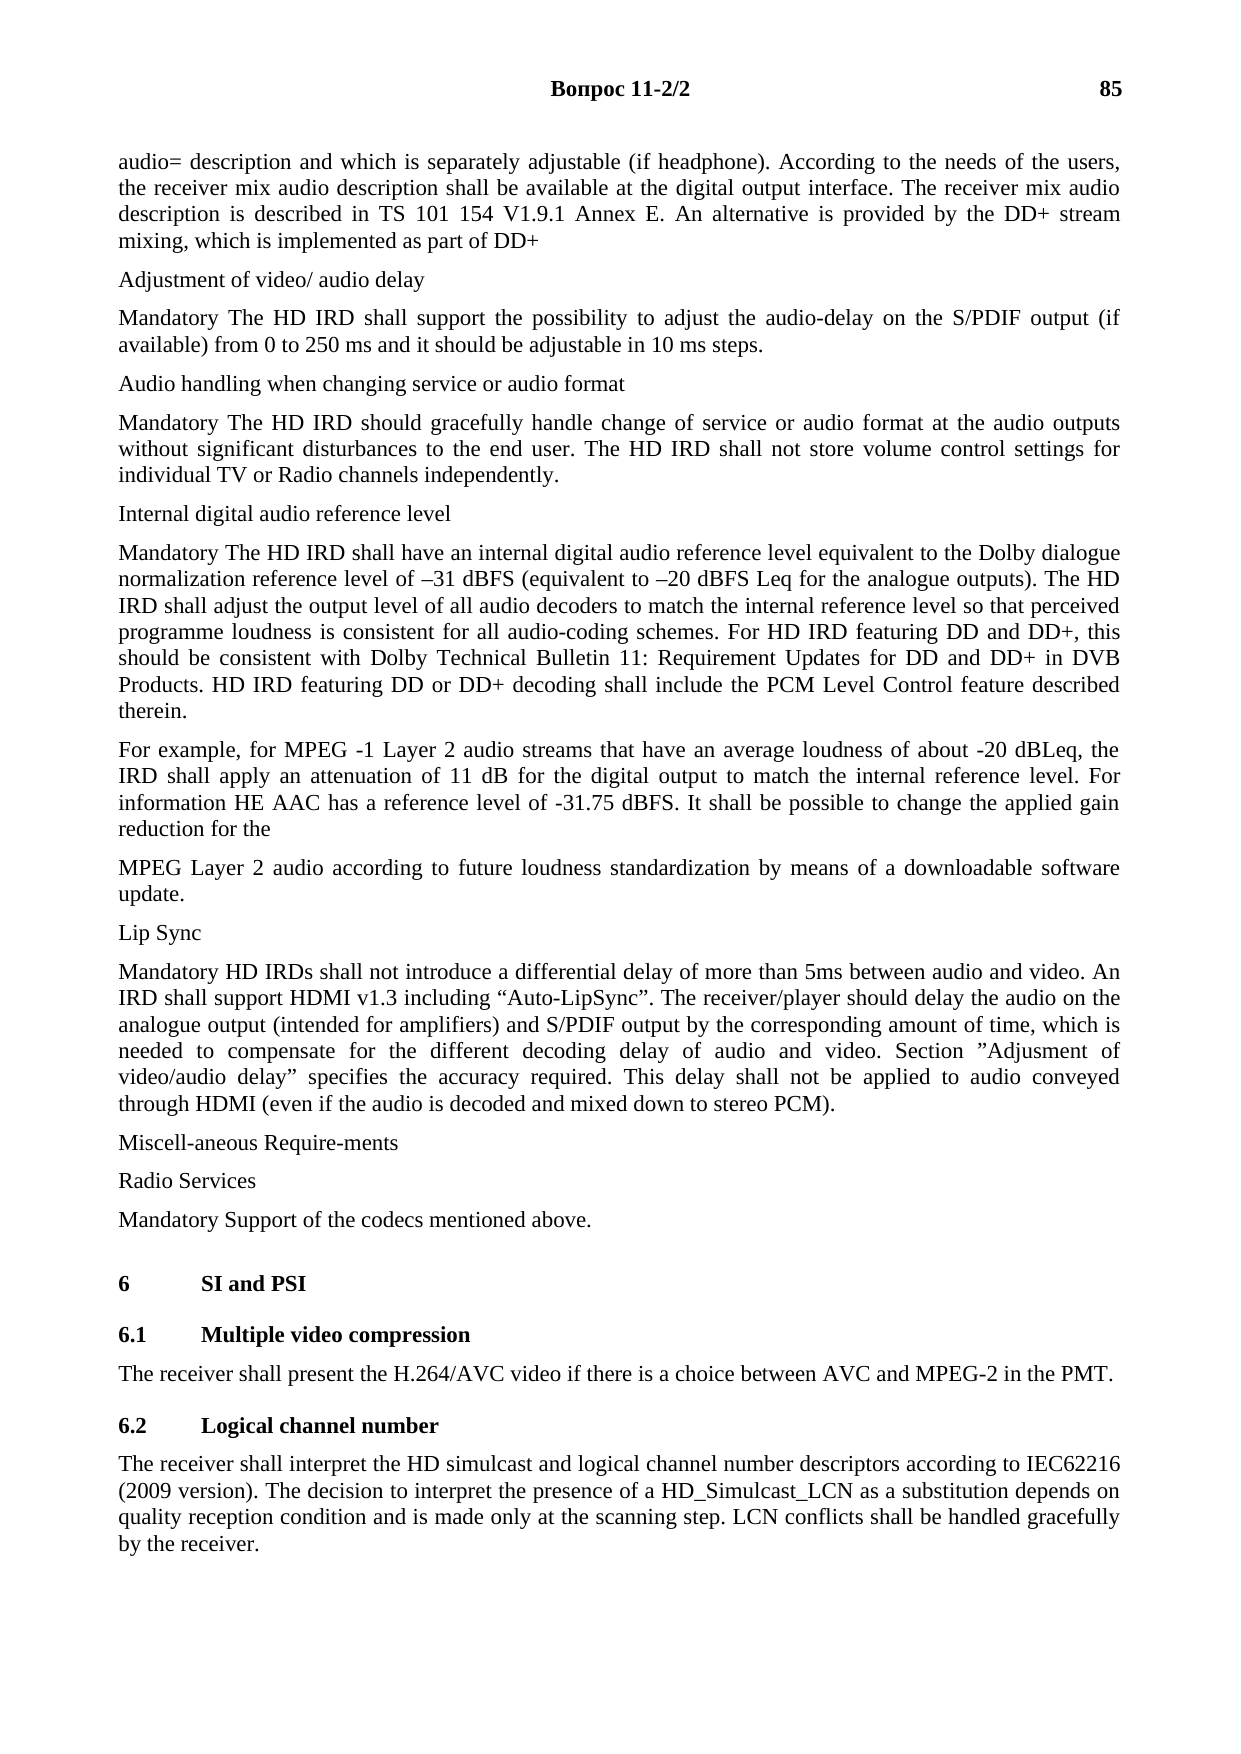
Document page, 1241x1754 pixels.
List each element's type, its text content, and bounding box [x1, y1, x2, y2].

text Miscell-aneous Require-ments [118, 1128, 1122, 1155]
text Internal digital audio reference level [118, 500, 1122, 526]
text Mandatory The HD IRD shall have an internal digital audio reference level equivalent to the Dolby dialogue normalization reference level of –31 dBFS (equivalent to –20 dBFS Leq for the analogue outputs). The HD IRD shall adjust the output level of all audio decoders to match the internal reference level so that perceived programme loudness is consistent for all audio-coding schemes. For HD IRD featuring DD and DD+, this should be consistent with Dolby Technical Bulletin 11: Requirement Updates for DD and DD+ in DVB Products. HD IRD featuring DD or DD+ decoding shall include the PCM Level Control feature described therein. [118, 539, 1122, 723]
text The receiver shall present the H.264/AVC video if there is a choice between AVC and MPEG- the PMT. [118, 1360, 1122, 1387]
text MPEG Layer 2 audio according to future loudness standardization by means of a downloadable software update. [118, 854, 1122, 907]
text Lip Sync [118, 919, 1122, 945]
text Mandatory The HD IRD shall support the possibility to adjust the audio-delay on the S/PDIF output (if available) from 0 to 250 ms and it should be adjustable in 10 ms steps. [118, 304, 1122, 357]
text For example, for MPEG -1 Layer 2 audio streams that have an average loudness of about -20 dBLeq, the IRD shall apply an attenuation of 11 dB for the digital output to match the internal reference level. For information HE AAC has a reference level of -31.75 dBFS. It shall be possible to change the applied gain reduction for the [118, 736, 1122, 841]
subtitle 6 SI and PSI [118, 1270, 1122, 1296]
subtitle 6.1 Multiple video compression [118, 1321, 1122, 1348]
text The receiver shall interpret the HD simulcast and logical channel number descriptors according to IEC62216 (2009 version). The decision to interpret the presence of a HD_Simulcast_LCN as a substitution depends on quality reception condition and is made only at the scanning step. LCN conflicts shall be handled gracefully by the receiver. [118, 1451, 1122, 1556]
text Mandatory HD IRDs shall not introduce a differential delay of more than 5ms between audio and video. An IRD shall support HDMI v1.3 including “Auto-LipSync”. The receiver/player should delay the audio on the analogue output (intended for amplifiers) and S/PDIF output by the corresponding amount of time, which is needed to compensate for the different decoding delay of audio and video. Section ”Adjusment of video/audio delay” specifies the accuracy required. This delay shall not be applied to audio conveyed through HDMI (even if the audio is decoded and mixed down to stereo PCM). [118, 958, 1122, 1116]
subtitle 6.2 Logical channel number [118, 1412, 1122, 1438]
text Audio handling when changing service or audio format [118, 370, 1122, 396]
text Mandatory The HD IRD should gracefully handle change of service or audio format at the audio outputs without significant disturbances to the end user. The HD IRD shall not store volume control settings for individual TV or Radio channels independently. [118, 408, 1122, 488]
text Radio Services [118, 1167, 1122, 1194]
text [118, 148, 1122, 253]
text Mandatory Support of the codecs mentioned above. [118, 1206, 1122, 1233]
text Adjustment of video/ audio delay [118, 266, 1122, 292]
